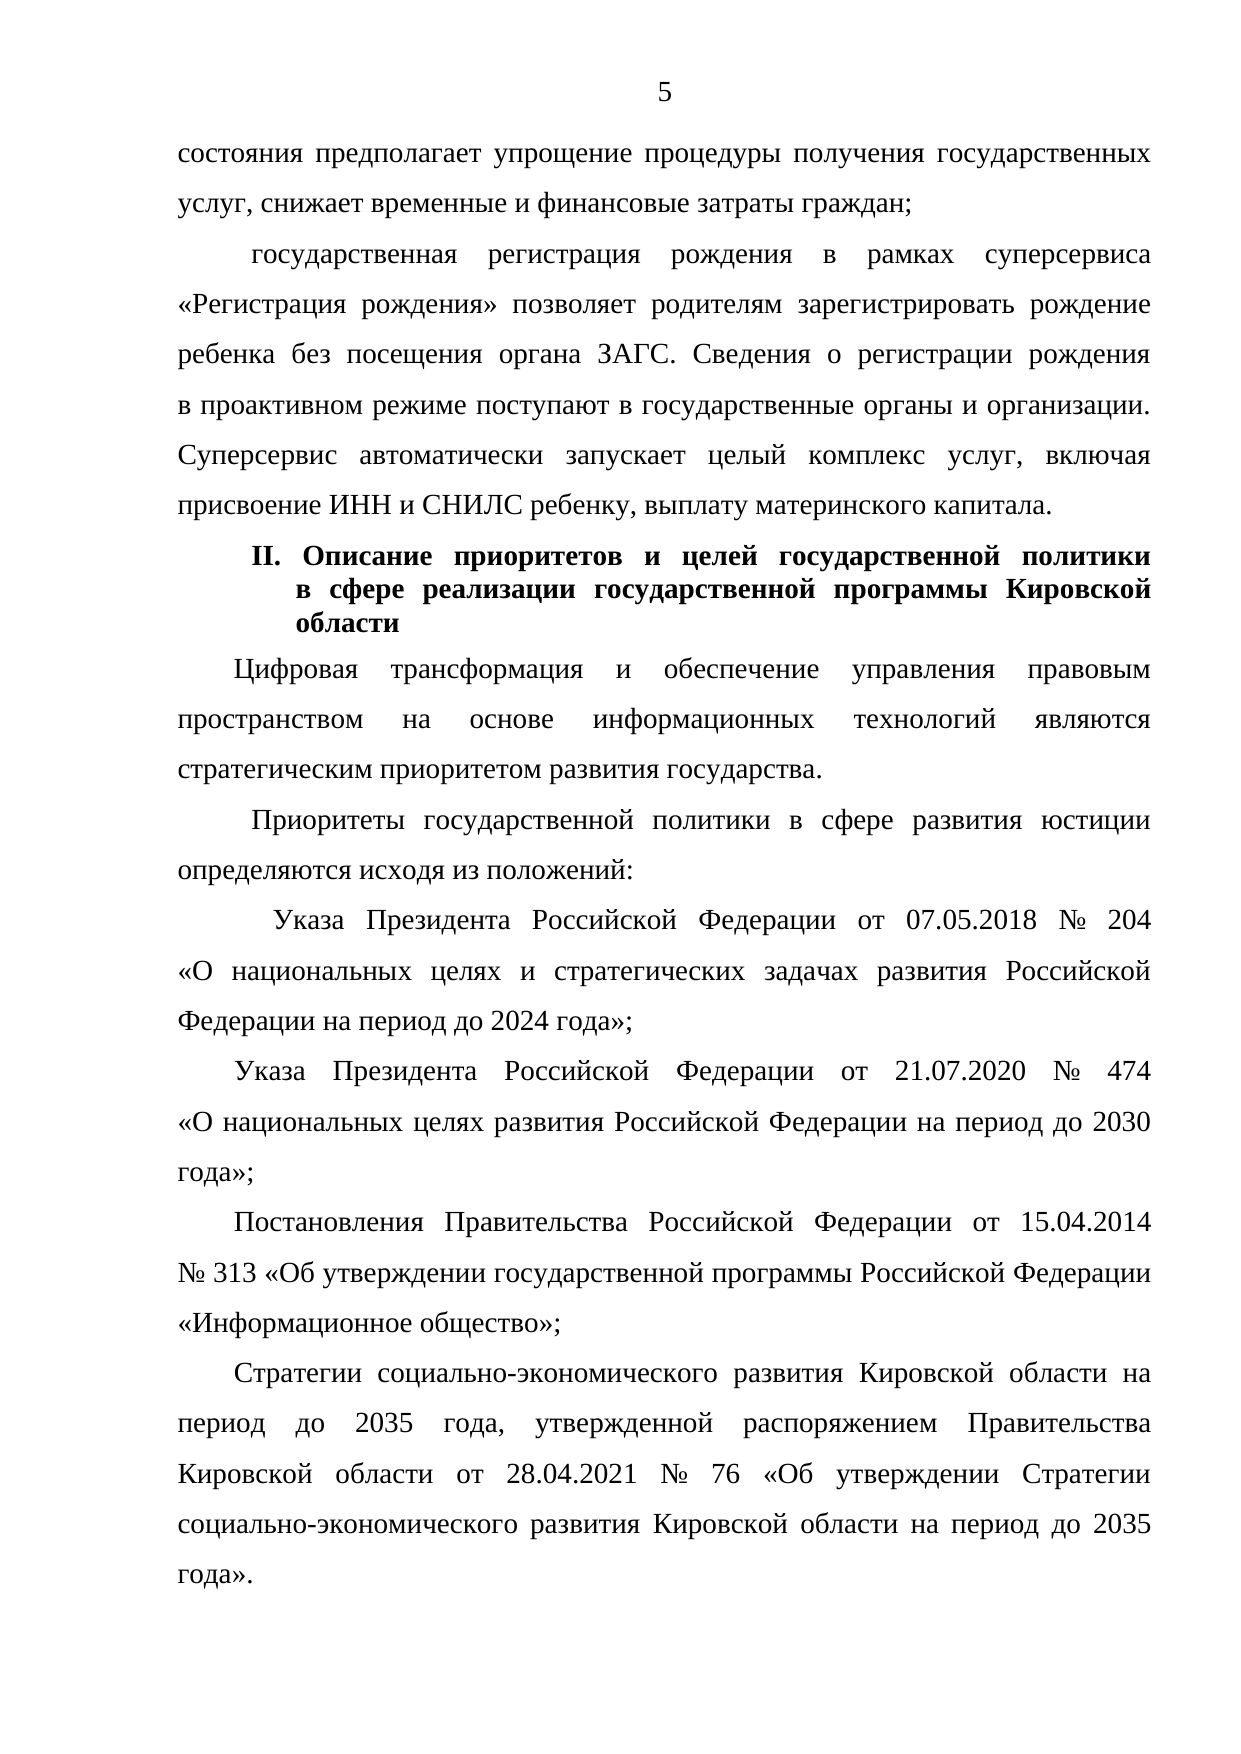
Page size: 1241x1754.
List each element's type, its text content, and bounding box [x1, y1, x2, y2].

title II. Описание приоритетов и целей государственной политики в сфере реализации государственной программы Кировской области [251, 538, 1152, 638]
text Указа Президента Российской Федерации от 21.07.2020 № 474 «О национальных целях развития Российской Федерации на период до 2030 года»; [177, 1053, 1152, 1188]
text Указа Президента Российской Федерации от 07.05.2018 № 204 «О национальных целях и стратегических задачах развития Российской Федерации на период до 2024 года»; [177, 902, 1152, 1037]
text Стратегии социально-экономического развития Кировской области на период до 2035 года, утвержденной распоряжением Правительства Кировской области от 28.04.2021 № 76 «Об утверждении Стратегии социально-экономического развития Кировской области на период до 2035 года». [177, 1355, 1152, 1590]
text государственная регистрация рождения в рамках суперсервиса «Регистрация рождения» позволяет родителям зарегистрировать рождение ребенка без посещения органа ЗАГС. Сведения о регистрации рождения в проактивном режиме поступают в государственные органы и организации. Суперсервис автоматически запускает целый комплекс услуг, включая присвоение ИНН и СНИЛС ребенку, выплату материнского капитала. [177, 236, 1152, 521]
text Приоритеты государственной политики в сфере развития юстиции определяются исходя из положений: [177, 802, 1152, 886]
text Постановления Правительства Российской Федерации от 15.04.2014 № 313 «Об утверждении государственной программы Российской Федерации «Информационное общество»; [177, 1204, 1152, 1338]
text Цифровая трансформация и обеспечение управления правовым пространством на основе информационных технологий являются стратегическим приоритетом развития государства. [177, 651, 1152, 785]
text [177, 135, 1152, 219]
